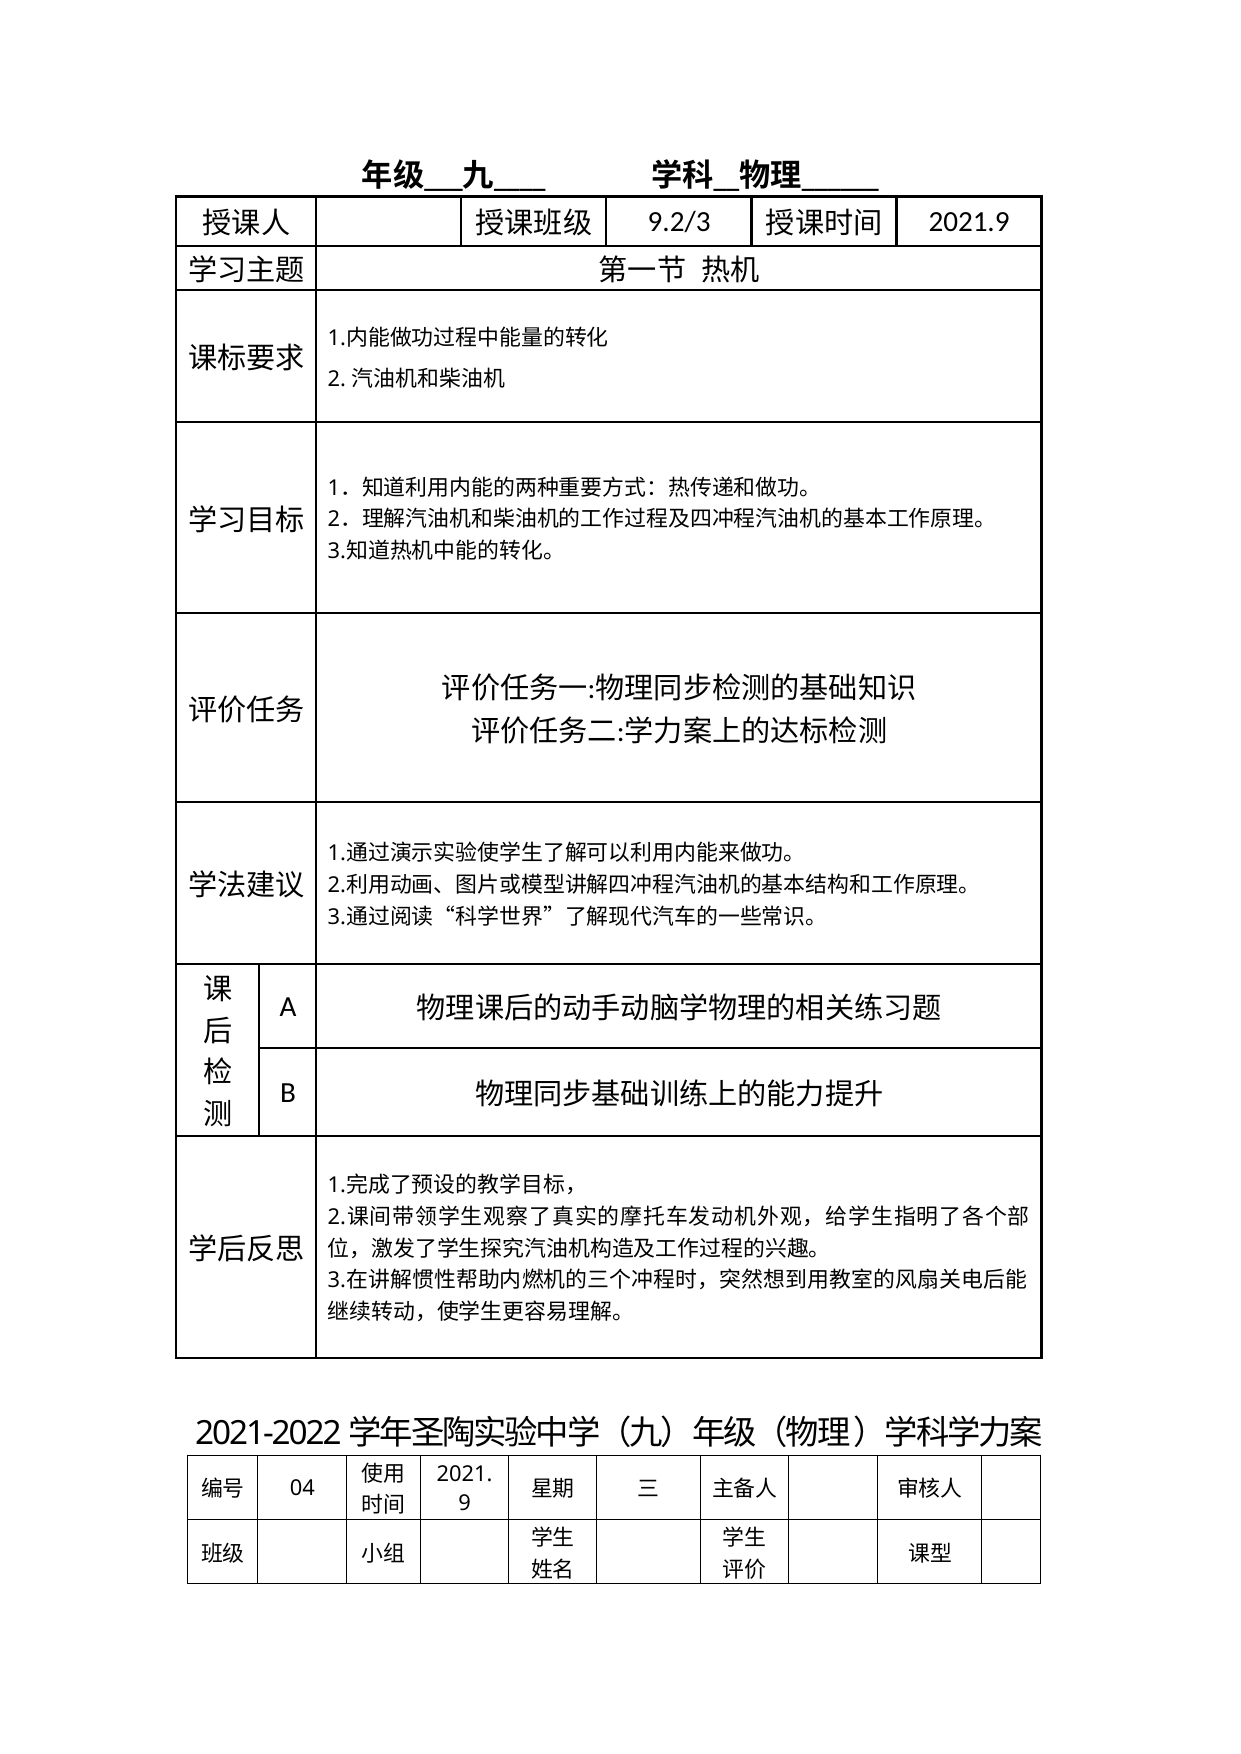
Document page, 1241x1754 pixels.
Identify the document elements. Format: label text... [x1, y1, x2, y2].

table_header 04 [258, 1456, 346, 1519]
table_cell 1.内能做功过程中能量的转化 2. 汽油机和柴油机 [317, 291, 1040, 421]
table_cell 热机 [317, 247, 1040, 289]
table_header [317, 198, 460, 245]
table_cell 1.通过演示实验使学生了解可以利用内能来做功。 2.利用动画、图片或模型讲解四冲程汽油机的基本结构和工作原理。 3.通过阅读“科学世界”了解现代汽车的一些常识。 [317, 803, 1040, 962]
table_cell 学生 姓名 [509, 1520, 596, 1583]
table_cell [421, 1520, 508, 1583]
table_cell 学习主题 [177, 247, 315, 289]
table_header [982, 1456, 1040, 1519]
text 2021-2022学年圣陶实验中学（九）年级（物理 ）学科学力案 [187, 1406, 1053, 1454]
table_cell 物理同步基础训练上的能力提升 [317, 1049, 1040, 1134]
table_header 授课班级 [462, 198, 605, 245]
table_cell 课 后 检 测 [177, 965, 258, 1134]
table_cell 评价任务一:物理同步检测的基础知识 评价任务二:学力案上的达标检测 [317, 614, 1040, 801]
table_header 9.2/3 [607, 198, 750, 245]
table_header 授课时间 [753, 198, 895, 245]
table_header 主备人 [701, 1456, 788, 1519]
table_cell 学生 评价 [701, 1520, 788, 1583]
table_cell 学法建议 [177, 803, 315, 962]
table_cell 1.完成了预设的教学目标， 2.课间带领学生观察了真实的摩托车发动机外观，给学生指明了各个部位，激发了学生探究汽油机构造及工作过程的兴趣。 3.在讲解惯性帮助内燃机的三个冲程时，突然想到用教室的风扇关电后能继续转动，使学生更容易理解。 [317, 1137, 1040, 1357]
table_header 审核人 [878, 1456, 981, 1519]
table_header 2021.9 [421, 1456, 508, 1519]
table_cell [597, 1520, 700, 1583]
table_header 三 [597, 1456, 700, 1519]
table_cell B [260, 1049, 315, 1134]
table_header 星期 [509, 1456, 596, 1519]
table_cell 小组 [347, 1520, 420, 1583]
table_cell 物理课后的动手动脑学物理的相关练习题 [317, 965, 1040, 1047]
table_cell [789, 1520, 877, 1583]
table_cell 课标要求 [177, 291, 315, 421]
table_cell [982, 1520, 1040, 1583]
table_cell [258, 1520, 346, 1583]
table_header 编号 [188, 1456, 257, 1519]
table_cell 学后反思 [177, 1137, 315, 1357]
table_cell A [260, 965, 315, 1047]
text 年级___九____ 学科__物理______ [187, 150, 1053, 195]
table_cell 1．知道利用内能的两种重要方式：热传递和做功。 2．理解汽油机和柴油机的工作过程及四冲程汽油机的基本工作原理。 3.知道热机中能的转化。 [317, 423, 1040, 612]
table_header [789, 1456, 877, 1519]
table_header 授课人 [177, 198, 315, 245]
table_cell 学习目标 [177, 423, 315, 612]
table_cell 课型 [878, 1520, 981, 1583]
table_cell 评价任务 [177, 614, 315, 801]
table_cell 班级 [188, 1520, 257, 1583]
table_header 使用 时间 [347, 1456, 420, 1519]
table_header 2021.9 [898, 198, 1040, 245]
